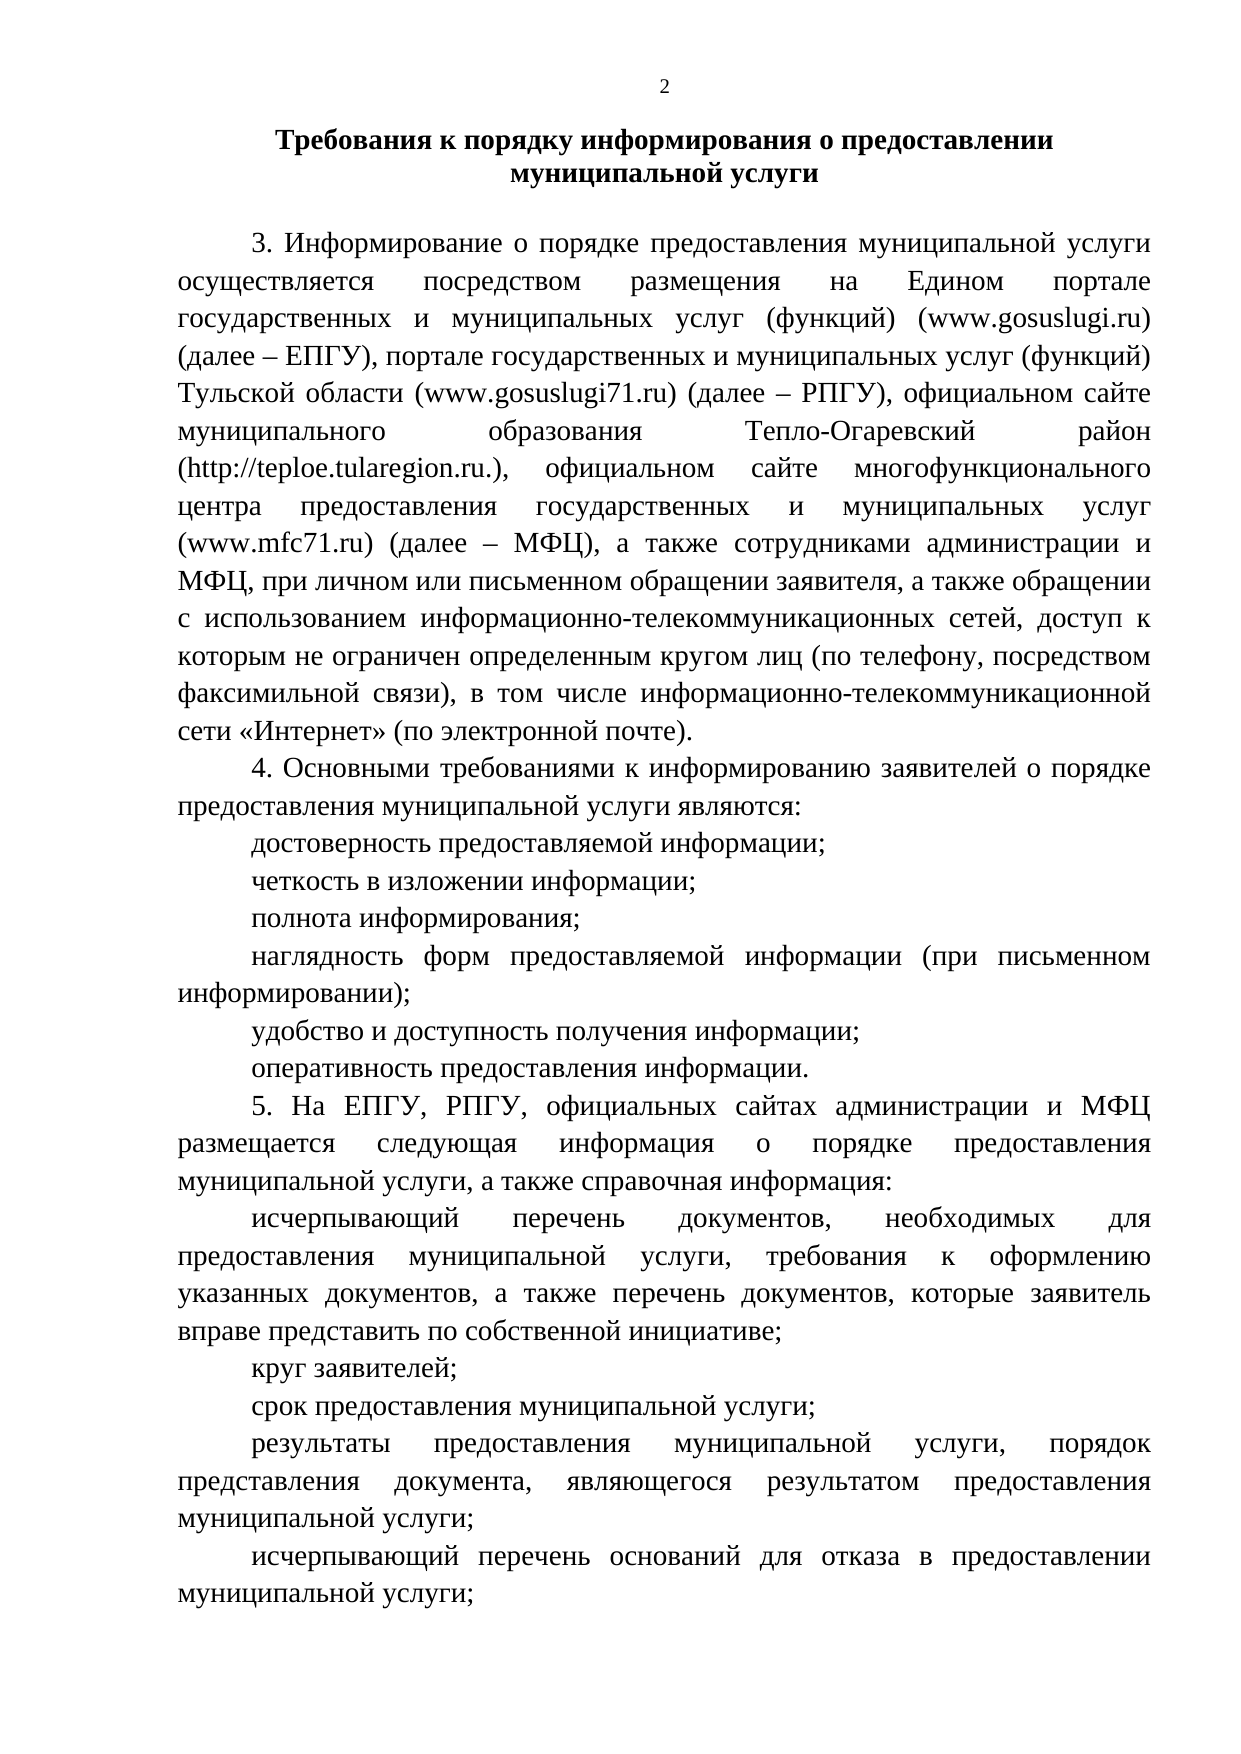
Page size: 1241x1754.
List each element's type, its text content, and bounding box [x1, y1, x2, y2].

text оперативность предоставления информации. [177, 1047, 1152, 1085]
text полнота информирования; [177, 897, 1152, 935]
text Требования к порядку информирования о предоставлении муниципальной услуги [177, 122, 1152, 189]
text 4. Основными требованиями к информированию заявителей о порядке предоставления муниципальной услуги являются: [177, 747, 1152, 822]
text удобство и доступность получения информации; [177, 1010, 1152, 1047]
text 5. На ЕПГУ, РПГУ, официальных сайтах администрации и МФЦ размещается следующая информация о порядке предоставления муниципальной услуги, а также справочная информация: [177, 1085, 1152, 1197]
text достоверность предоставляемой информации; [177, 822, 1152, 860]
text круг заявителей; [177, 1347, 1152, 1385]
text четкость в изложении информации; [177, 860, 1152, 897]
text 3. Информирование о порядке предоставления муниципальной услуги осуществляется посредством размещения на Едином портале государственных и муниципальных услуг (функций) (www.gosuslugi.ru) (далее – ЕПГУ), портале государственных и муниципальных услуг (функций) Тульской области (www.gosuslugi71.ru) (далее – РПГУ), официальном сайте муниципального образования Тепло-Огаревский район (http://teploe.tularegion.ru.), официальном сайте многофункционального центра предоставления государственных и муниципальных услуг (www.mfc71.ru) (далее – МФЦ), а также сотрудниками администрации и МФЦ, при личном или письменном обращении заявителя, а также обращении с использованием информационно-телекоммуникационных сетей, доступ к которым не ограничен определенным кругом лиц (по телефону, посредством факсимильной связи), в том числе информационно-телекоммуникационной сети «Интернет» (по электронной почте). [177, 222, 1152, 747]
text исчерпывающий перечень документов, необходимых для предоставления муниципальной услуги, требования к оформлению указанных документов, а также перечень документов, которые заявитель вправе представить по собственной инициативе; [177, 1197, 1152, 1347]
text исчерпывающий перечень оснований для отказа в предоставлении муниципальной услуги; [177, 1535, 1152, 1610]
text срок предоставления муниципальной услуги; [177, 1385, 1152, 1422]
text результаты предоставления муниципальной услуги, порядок представления документа, являющегося результатом предоставления муниципальной услуги; [177, 1422, 1152, 1535]
text наглядность форм предоставляемой информации (при письменном информировании); [177, 935, 1152, 1010]
